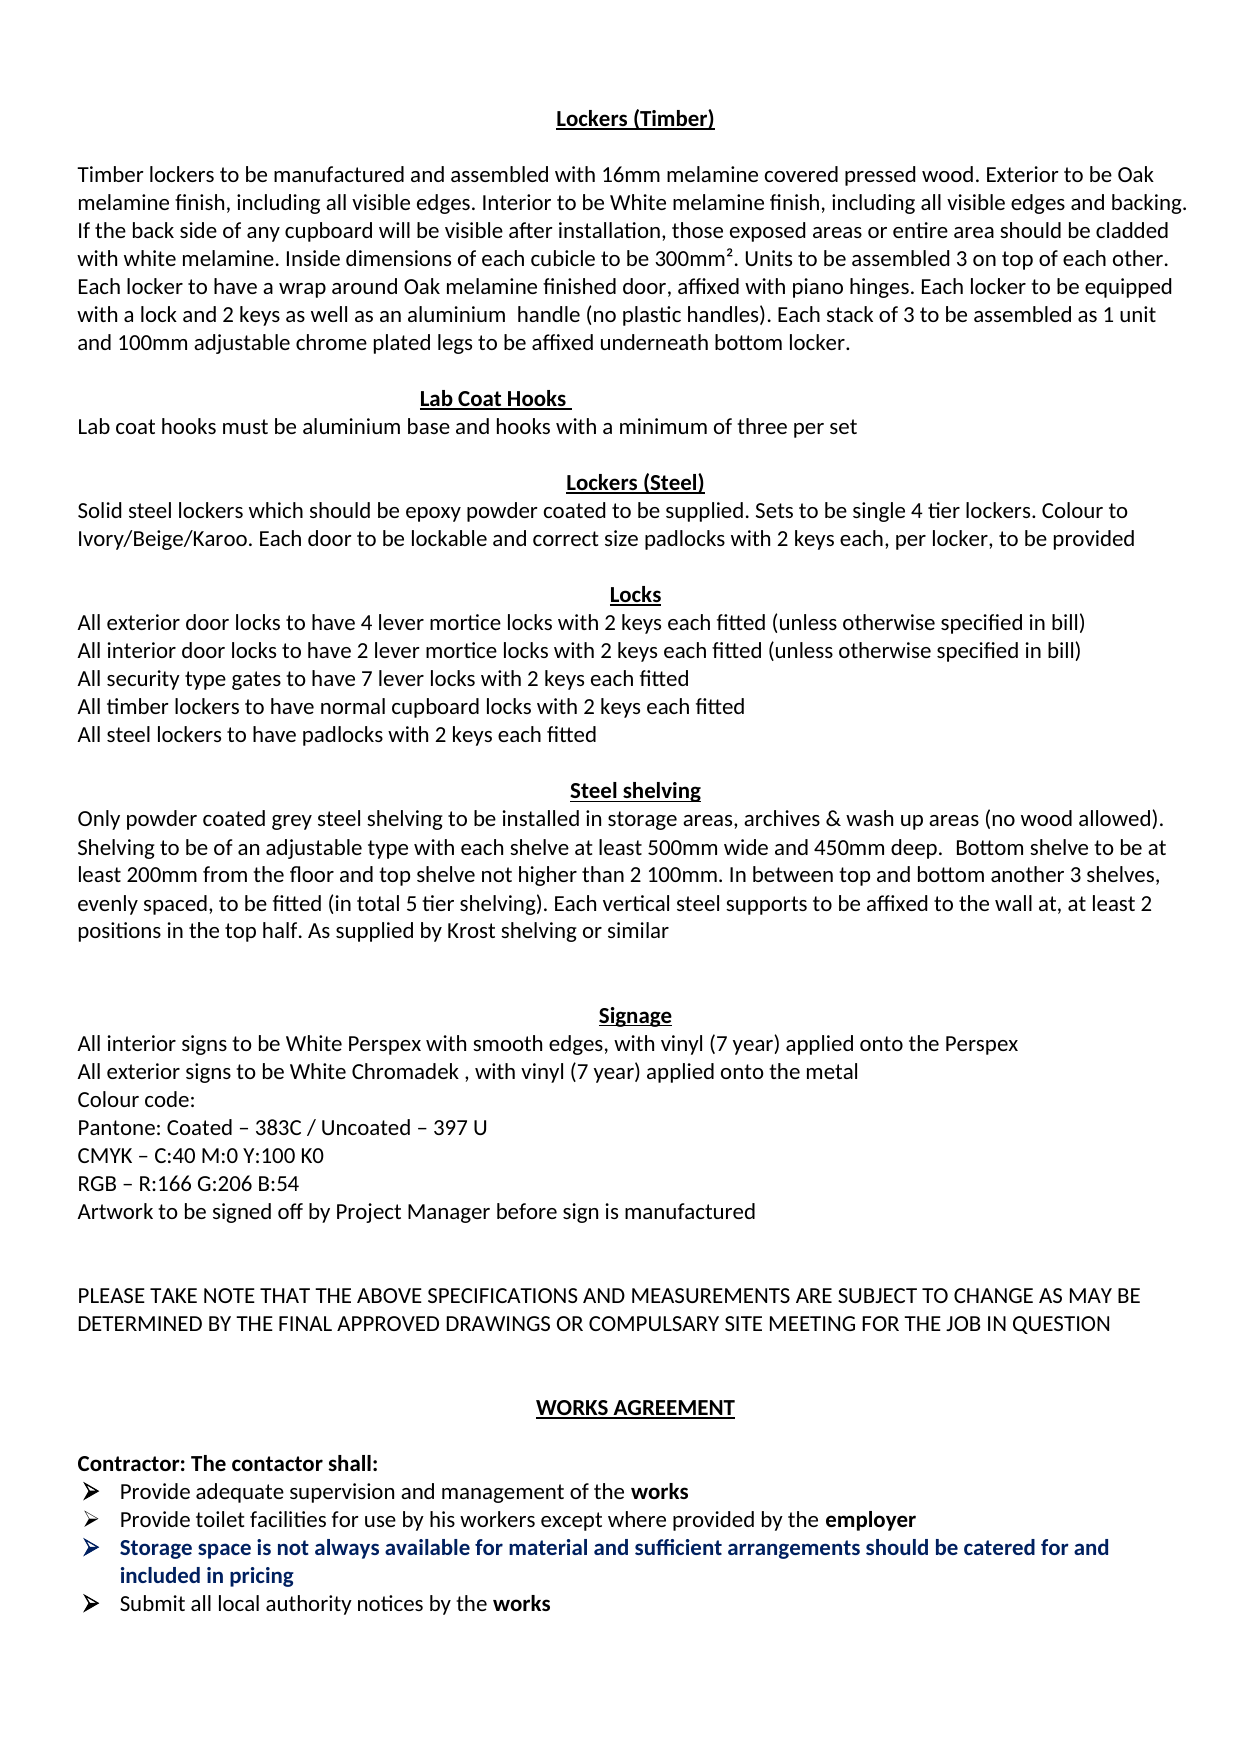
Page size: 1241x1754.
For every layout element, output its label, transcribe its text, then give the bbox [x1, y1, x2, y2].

text All steel lockers to have padlocks with 2 keys each fitted [77, 721, 1193, 748]
text Pantone: Coated – 383C / Uncoated – 397 U [77, 1113, 1193, 1141]
text Steel shelving [77, 777, 1193, 804]
text RGB – R:166 G:206 B:54 [77, 1169, 1193, 1197]
text All exterior door locks to have 4 lever mortice locks with 2 keys each fitted (unless otherwise specified in bill) [77, 608, 1193, 636]
text Lockers (Timber) [77, 104, 1193, 132]
text Contractor: The contactor shall: [77, 1449, 1193, 1477]
text WORKS AGREEMENT [77, 1393, 1193, 1421]
text Signage [77, 1001, 1193, 1029]
text All security type gates to have 7 lever locks with 2 keys each fitted [77, 664, 1193, 692]
text Colour code: [77, 1085, 1193, 1113]
text Only powder coated grey steel shelving to be installed in storage areas, archives & wash up areas (no wood allowed). Shelving to be of an adjustable type with each shelve at least 500mm wide and 450mm deep. Bottom shelve to be at least 200mm from the floor and top shelve not higher than 2 100mm. In between top and bottom another 3 shelves, evenly spaced, to be fitted (in total 5 tier shelving). Each vertical steel supports to be affixed to the wall at, at least 2 positions in the top half. As supplied by Krost shelving or similar [77, 804, 1193, 945]
list Submit all local authority notices by the works [82, 1589, 1193, 1617]
text All exterior signs to be White Chromadek , with vinyl (7 year) applied onto the metal [77, 1057, 1193, 1085]
list Provide toilet facilities for use by his workers except where provided by the employer [82, 1505, 1193, 1533]
text All timber lockers to have normal cupboard locks with 2 keys each fitted [77, 692, 1193, 721]
text Lab coat hooks must be aluminium base and hooks with a minimum of three per set [77, 412, 1193, 440]
text CMYK – C:40 M:0 Y:100 K0 [77, 1141, 1193, 1169]
list Storage space is not always available for material and sufficient arrangements should be catered for and included in pricing [82, 1533, 1193, 1589]
text All interior signs to be White Perspex with smooth edges, with vinyl (7 year) applied onto the Perspex [77, 1029, 1193, 1057]
text Lab Coat Hooks [77, 384, 1193, 412]
text PLEASE TAKE NOTE THAT THE ABOVE SPECIFICATIONS AND MEASUREMENTS ARE SUBJECT TO CHANGE AS MAY BE DETERMINED BY THE FINAL APPROVED DRAWINGS OR COMPULSARY SITE MEETING FOR THE JOB IN QUESTION [77, 1281, 1193, 1337]
text All interior door locks to have 2 lever mortice locks with 2 keys each fitted (unless otherwise specified in bill) [77, 636, 1193, 664]
text Locks [77, 580, 1193, 608]
text Artwork to be signed off by Project Manager before sign is manufactured [77, 1197, 1193, 1225]
list Provide adequate supervision and management of the works [82, 1477, 1193, 1505]
text Lockers (Steel) [77, 468, 1193, 496]
text Solid steel lockers which should be epoxy powder coated to be supplied. Sets to be single 4 tier lockers. Colour to Ivory/Beige/Karoo. Each door to be lockable and correct size padlocks with 2 keys each, per locker, to be provided [77, 496, 1193, 552]
text Timber lockers to be manufactured and assembled with 16mm melamine covered pressed wood. Exterior to be Oak melamine finish, including all visible edges. Interior to be White melamine finish, including all visible edges and backing. If the back side of any cupboard will be visible after installation, those exposed areas or entire area should be cladded with white melamine. Inside dimensions of each cubicle to be 300mm². Units to be assembled 3 on top of each other. Each locker to have a wrap around Oak melamine finished door, affixed with piano hinges. Each locker to be equipped with a lock and 2 keys as well as an aluminium handle (no plastic handles). Each stack of 3 to be assembled as 1 unit and 100mm adjustable chrome plated legs to be affixed underneath bottom locker. [77, 160, 1193, 356]
